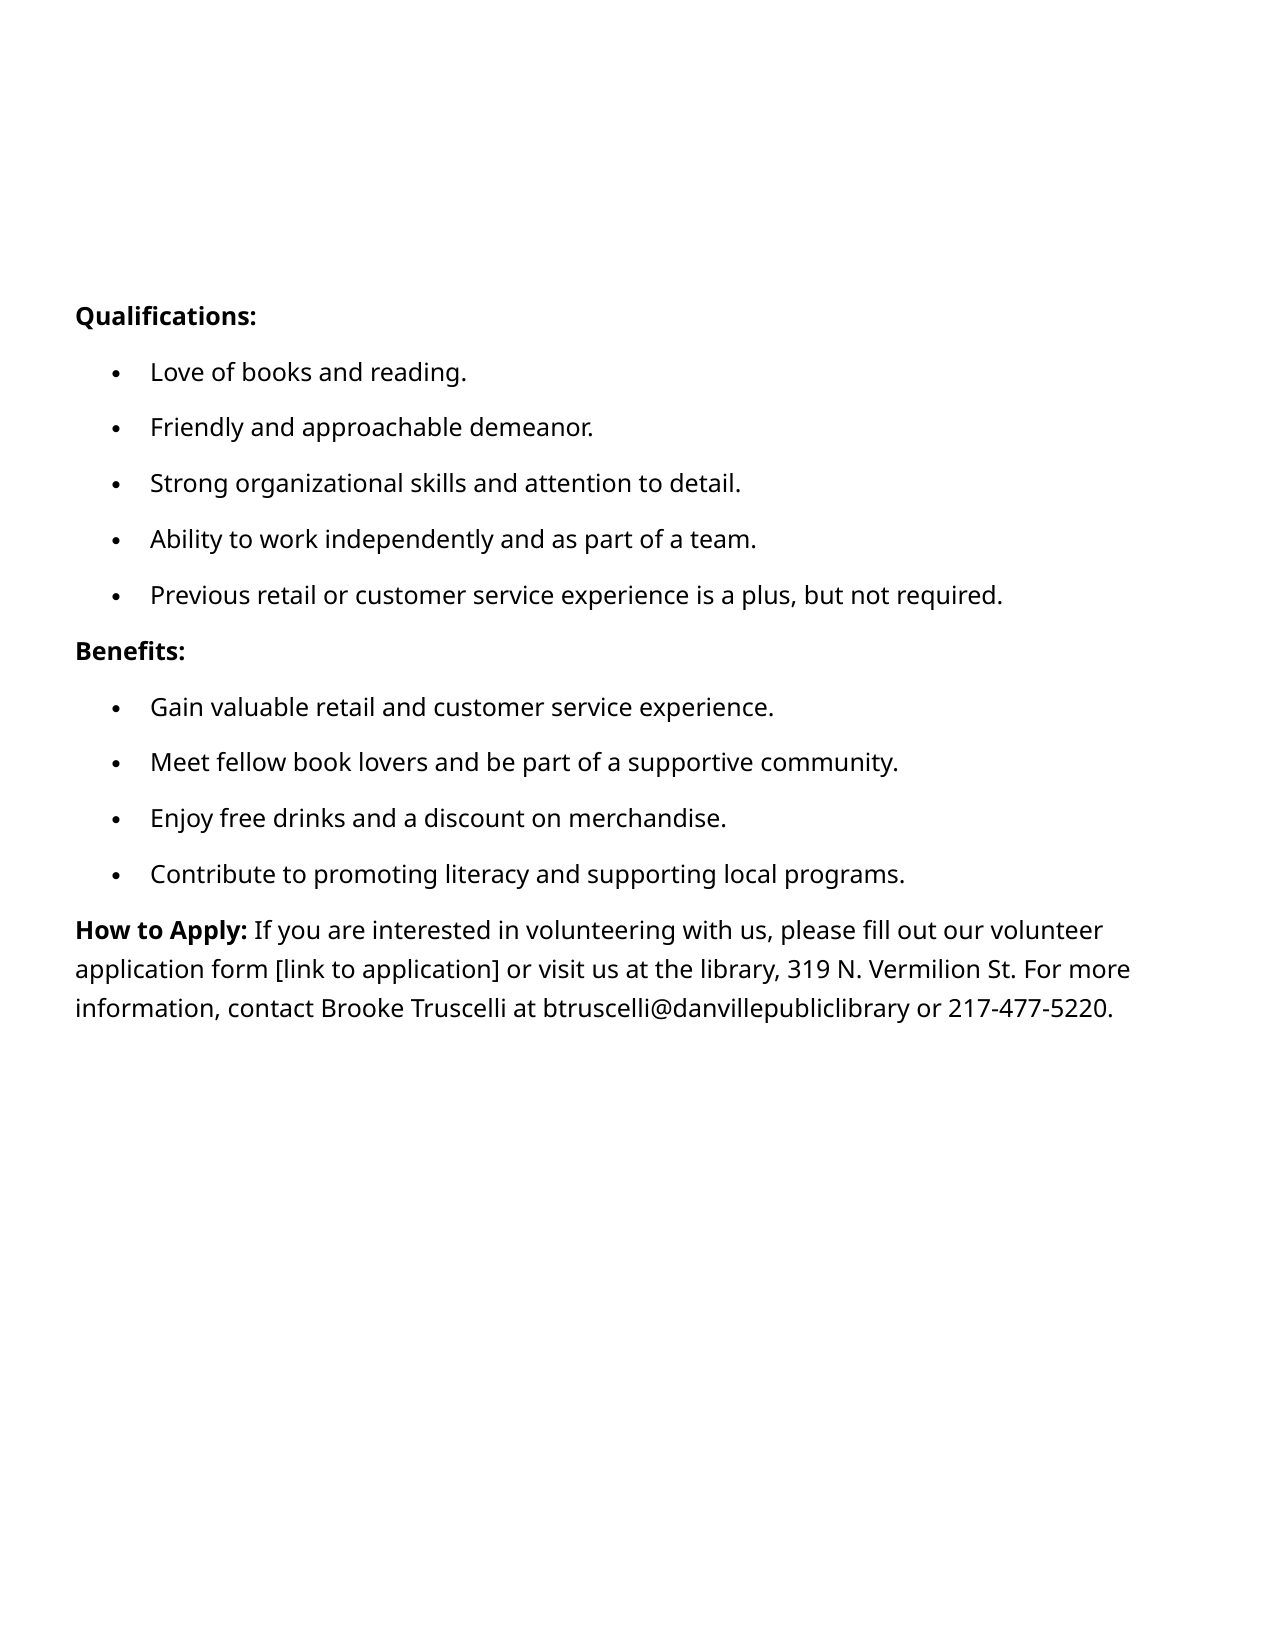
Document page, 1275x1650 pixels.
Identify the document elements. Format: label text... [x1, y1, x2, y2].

list Enjoy free drinks and a discount on merchandise. [112, 801, 1200, 835]
list Love of books and reading. [112, 354, 1200, 388]
list Ability to work independently and as part of a team. [112, 522, 1200, 556]
list Previous retail or customer service experience is a plus, but not required. [112, 577, 1200, 612]
list Meet fellow book lovers and be part of a supportive community. [112, 745, 1200, 779]
list Friendly and approachable demeanor. [112, 410, 1200, 444]
text How to Apply: If you are interested in volunteering with us, please fill out our volunteer application form [link to application] or visit us at the library, 319 N. Vermilion St. For more information, contact Brooke Truscelli at btruscelli@danvillepubliclibrary or 217-477-5220. [75, 912, 1200, 1025]
list Strong organizational skills and attention to detail. [112, 466, 1200, 500]
text Qualifications: [75, 298, 1200, 332]
text Benefits: [75, 633, 1200, 667]
list Gain valuable retail and customer service experience. [112, 689, 1200, 723]
list Contribute to promoting literacy and supporting local programs. [112, 857, 1200, 891]
